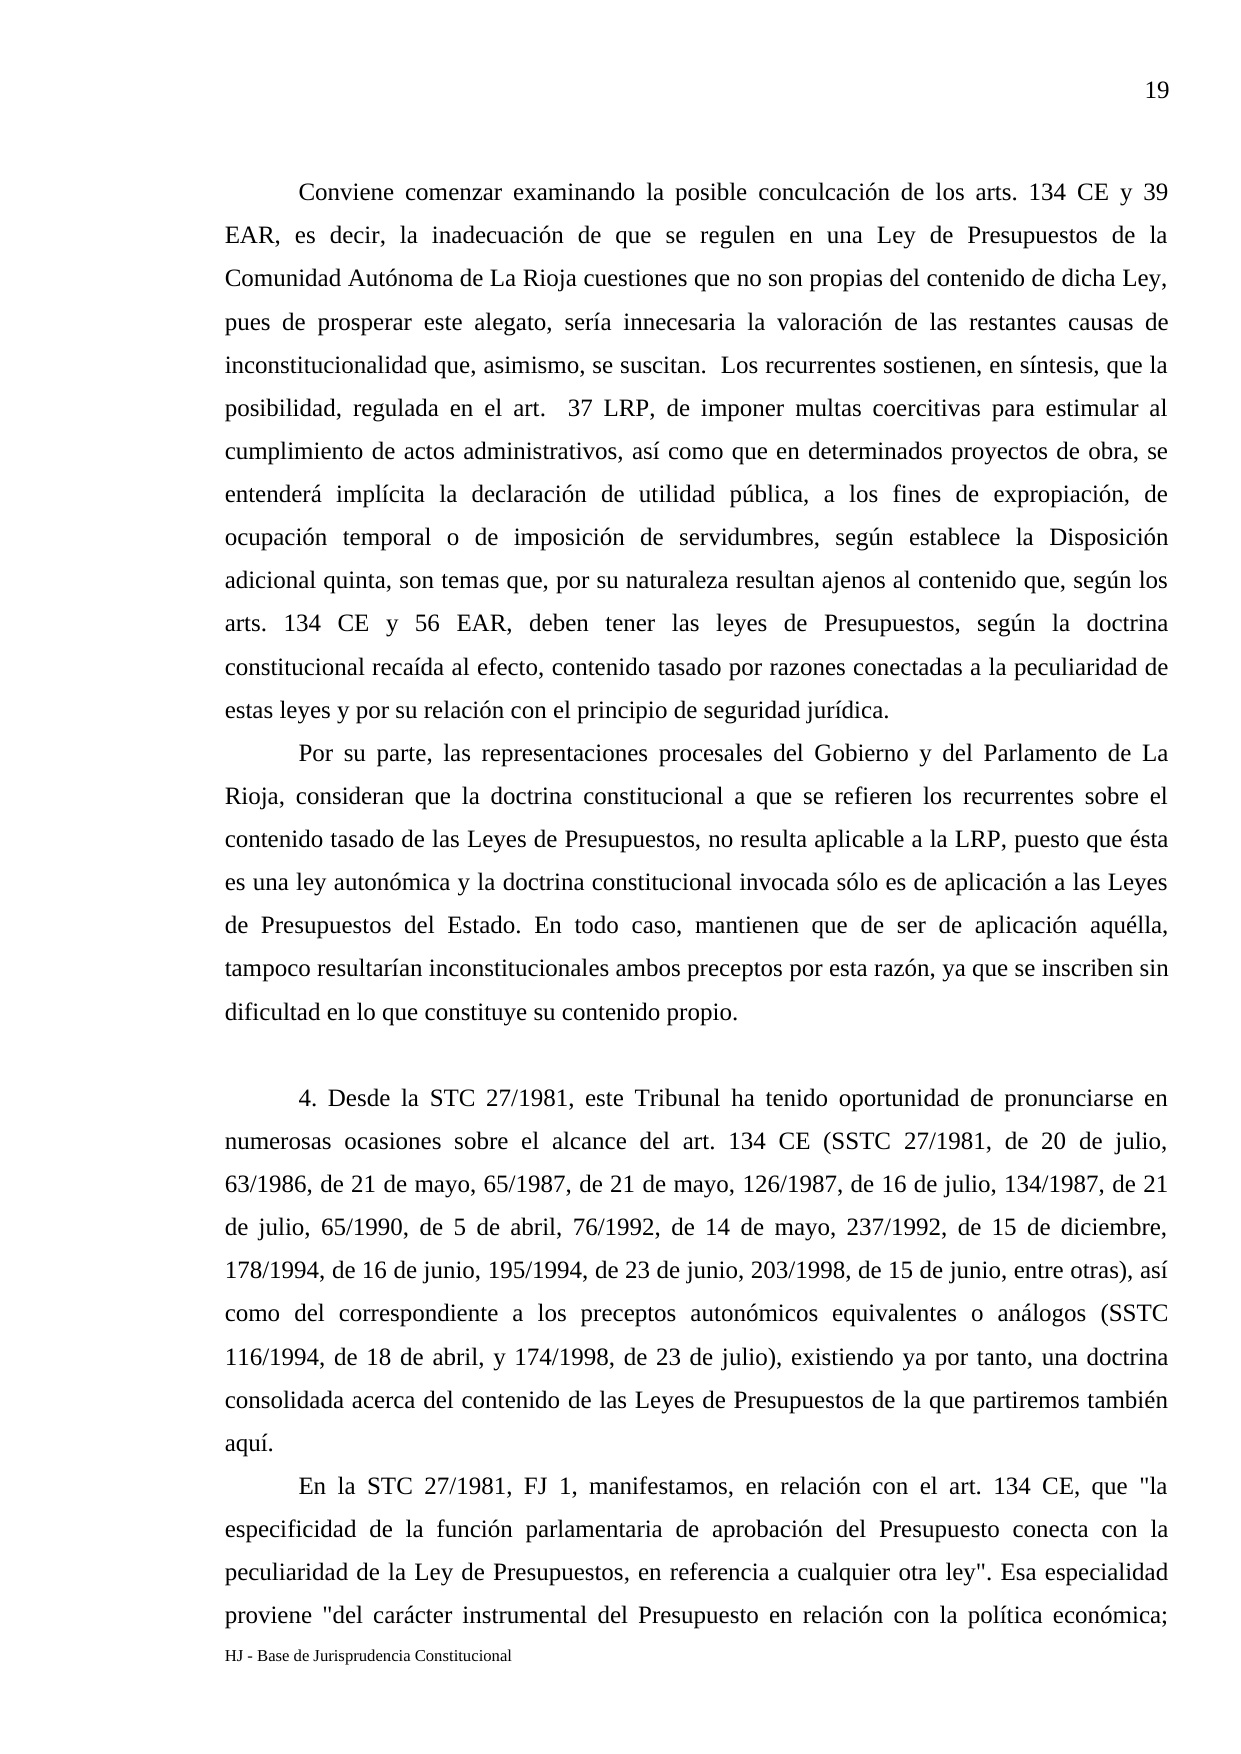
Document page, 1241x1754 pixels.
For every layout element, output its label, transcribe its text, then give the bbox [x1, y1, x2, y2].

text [224, 1471, 1169, 1629]
text Por su parte, las representaciones procesales del Gobierno y del Parlamento de La Rioja, consideran que la doctrina constitucional a que se refieren los recurrentes sobre el contenido tasado de las Leyes de Presupuestos, no resulta aplicable a la LRP, puesto que ésta es una ley autonómica y la doctrina constitucional invocada sólo es de aplicación a las Leyes de Presupuestos del Estado. En todo caso, mantienen que de ser de aplicación aquélla, tampoco resultarían inconstitucionales ambos preceptos por esta razón, ya que se inscriben sin dificultad en lo que constituye su contenido propio. [224, 738, 1169, 1025]
text Conviene comenzar examinando la posible conculcación de los arts. 134 CE y 39 EAR, es decir, la inadecuación de que se regulen en una Ley de Presupuestos de la Comunidad Autónoma de La Rioja cuestiones que no son propias del contenido de dicha Ley, pues de prosperar este alegato, sería innecesaria la valoración de las restantes causas de inconstitucionalidad que, asimismo, se suscitan. Los recurrentes sostienen, en síntesis, que la posibilidad, regulada en el art. 37 LRP, de imponer multas coercitivas para estimular al cumplimiento de actos administrativos, así como que en determinados proyectos de obra, se entenderá implícita la declaración de utilidad pública, a los fines de expropiación, de ocupación temporal o de imposición de servidumbres, según establece la Disposición adicional quinta, son temas que, por su naturaleza resultan ajenos al contenido que, según los arts. 134 CE y 56 EAR, deben tener las leyes de Presupuestos, según la doctrina constitucional recaída al efecto, contenido tasado por razones conectadas a la peculiaridad de estas leyes y por su relación con el principio de seguridad jurídica. [224, 177, 1169, 723]
text 4. Desde la STC 27/1981, este Tribunal ha tenido oportunidad de pronunciarse en numerosas ocasiones sobre el alcance del art. 134 CE (SSTC 27/1981, de 20 de julio, 63/1986, de 21 de mayo, 65/1987, de 21 de mayo, 126/1987, de 16 de julio, 134/1987, de 21 de julio, 65/1990, de 5 de abril, 76/1992, de 14 de mayo, 237/1992, de 15 de diciembre, 178/1994, de 16 de junio, 195/1994, de 23 de junio, 203/1998, de 15 de junio, entre otras), así como del correspondiente a los preceptos autonómicos equivalentes o análogos (SSTC 116/1994, de 18 de abril, y 174/1998, de 23 de julio), existiendo ya por tanto, una doctrina consolidada acerca del contenido de las Leyes de Presupuestos de la que partiremos también aquí. [224, 1083, 1169, 1457]
